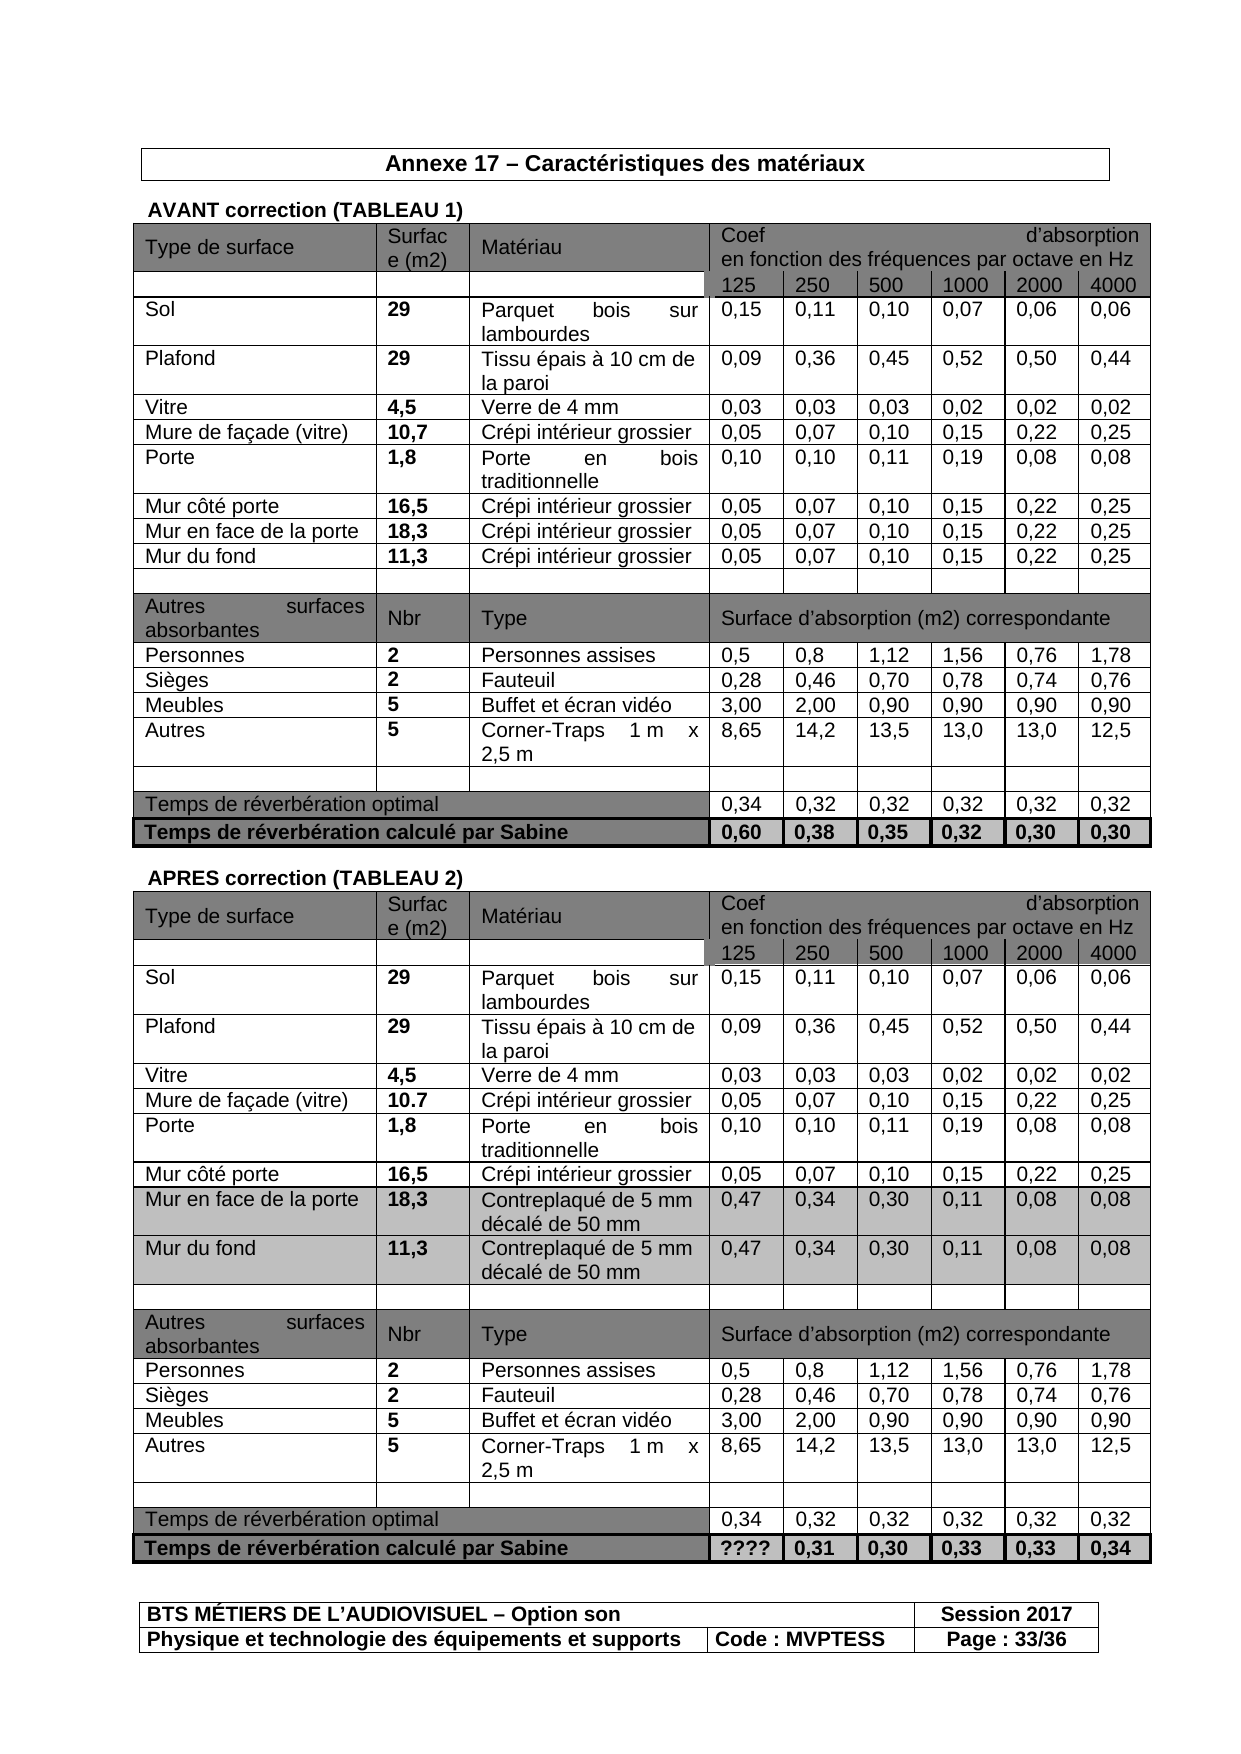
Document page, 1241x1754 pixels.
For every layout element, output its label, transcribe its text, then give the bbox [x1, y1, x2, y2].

table_cell 0,52 [932, 346, 1004, 394]
table_cell Vitre [134, 395, 376, 419]
table_cell [377, 767, 469, 791]
table_cell Type [470, 1310, 709, 1358]
table_cell [470, 767, 709, 791]
table_cell [784, 1483, 857, 1507]
table_cell 29 [377, 966, 469, 1013]
table_cell [134, 940, 376, 964]
table_cell Crépi intérieur grossier [470, 1163, 709, 1186]
table_cell 0,08 [1079, 445, 1150, 493]
table_cell 0,09 [710, 1015, 783, 1062]
table_cell 3,00 [710, 1409, 783, 1433]
table_cell 29 [377, 1015, 469, 1062]
table_cell 0,05 [710, 494, 783, 518]
table_cell 0,19 [932, 1114, 1004, 1161]
table_cell 29 [377, 298, 469, 345]
table_cell 0,76 [1006, 643, 1078, 667]
table_cell 0,03 [784, 395, 857, 419]
table_header Surfac e (m2) [377, 892, 469, 939]
table_cell 0,07 [784, 494, 857, 518]
table_cell Temps de réverbération calculé par Sabine [135, 1536, 708, 1560]
table_cell [134, 1285, 376, 1309]
table_cell 0,76 [1006, 1359, 1078, 1383]
text APRES correction (TABLEAU 2) [147, 866, 1167, 890]
table_cell Code : MVPTESS [708, 1628, 914, 1652]
table_cell Crépi intérieur grossier [470, 420, 709, 444]
table_cell 0,07 [784, 519, 857, 543]
table_cell Parquet bois sur lambourdes [470, 966, 709, 1013]
table_cell 0,90 [932, 693, 1004, 717]
table_cell Porte en bois traditionnelle [470, 445, 709, 493]
table_header Session 2017 [915, 1603, 1098, 1627]
table_cell 1,8 [377, 1114, 469, 1161]
table_cell 0,30 [1007, 820, 1077, 844]
table_cell Mur en face de la porte [134, 519, 376, 543]
table_cell [377, 272, 469, 296]
table_cell Nbr [377, 1310, 469, 1358]
table_cell 0,11 [784, 966, 857, 1013]
table_cell Mur du fond [134, 1236, 376, 1284]
table_cell 0,03 [710, 395, 783, 419]
table_cell 0,70 [858, 1384, 931, 1408]
table_cell 0,34 [784, 1236, 857, 1284]
table_cell 1,8 [377, 445, 469, 493]
table_cell [858, 569, 931, 593]
table_cell 10,7 [377, 420, 469, 444]
table_cell 0,30 [859, 1536, 929, 1560]
table_cell 0,08 [1079, 1188, 1150, 1235]
table_cell 0,5 [710, 1359, 783, 1383]
table_cell 0,15 [932, 544, 1004, 568]
table_cell 5 [377, 1434, 469, 1482]
table_cell 0,07 [932, 966, 1004, 1013]
table_cell 0,08 [1006, 1114, 1078, 1161]
table_cell 18,3 [377, 519, 469, 543]
table_cell 4,5 [377, 395, 469, 419]
table_cell 0,08 [1006, 1188, 1078, 1235]
table_cell Corner-Traps 1 m x 2,5 m [470, 718, 709, 766]
table_cell 2 [377, 1359, 469, 1383]
table_header Matériau [470, 224, 709, 271]
table_cell 0,32 [1079, 792, 1150, 817]
table_cell 1000 [932, 271, 1004, 296]
table_cell Contreplaqué de 5 mm décalé de 50 mm [470, 1236, 709, 1284]
table_cell 1000 [932, 939, 1004, 964]
table_cell [134, 569, 376, 593]
table_cell Plafond [134, 346, 376, 394]
table_cell 5 [377, 1409, 469, 1433]
table_cell Temps de réverbération optimal [134, 1508, 709, 1533]
table_cell 0,02 [1006, 1064, 1078, 1087]
table_cell [134, 1483, 376, 1507]
table_cell 0,25 [1079, 494, 1150, 518]
table_cell [134, 767, 376, 791]
table_header Type de surface [134, 224, 376, 271]
table_cell Crépi intérieur grossier [470, 519, 709, 543]
table_cell Crépi intérieur grossier [470, 494, 709, 518]
table_cell 0,32 [933, 820, 1003, 844]
table_cell 0,90 [1006, 1409, 1078, 1433]
table_cell 0,07 [784, 420, 857, 444]
table_cell 0,05 [710, 420, 783, 444]
table_cell Personnes assises [470, 643, 709, 667]
table_cell Buffet et écran vidéo [470, 1409, 709, 1433]
table_cell 2000 [1006, 271, 1078, 296]
table_cell [1079, 569, 1150, 593]
table_cell 0,31 [785, 1536, 856, 1560]
table_cell 0,30 [858, 1188, 931, 1235]
table_cell 4,5 [377, 1064, 469, 1087]
table_cell 500 [858, 271, 931, 296]
table_cell 0,07 [784, 544, 857, 568]
table_cell 2 [377, 1384, 469, 1408]
table_cell 0,06 [1006, 966, 1078, 1013]
table_cell [1006, 1285, 1078, 1309]
table_cell Page : 33/36 [915, 1628, 1098, 1652]
table_cell [470, 1483, 709, 1507]
table_cell 0,5 [710, 643, 783, 667]
table_cell Parquet bois sur lambourdes [470, 298, 709, 345]
table_cell 0,60 [711, 820, 782, 844]
table_cell [1006, 767, 1078, 791]
table_cell 0,8 [784, 1359, 857, 1383]
table_cell 0,34 [784, 1188, 857, 1235]
table_cell 0,32 [784, 792, 857, 817]
table_cell Corner-Traps 1 m x 2,5 m [470, 1434, 709, 1482]
table_cell 0,11 [858, 445, 931, 493]
table_cell Fauteuil [470, 668, 709, 692]
table_cell 5 [377, 693, 469, 717]
table_cell [1079, 767, 1150, 791]
table_cell [710, 569, 783, 593]
table_cell 0,32 [858, 1508, 931, 1533]
table_cell 0,05 [710, 519, 783, 543]
table_cell 0,06 [1079, 298, 1150, 345]
table_cell 0,32 [1006, 792, 1078, 817]
table_cell [710, 1483, 783, 1507]
table_cell Nbr [377, 594, 469, 642]
table_cell 13,0 [932, 718, 1004, 766]
table_cell 0,44 [1079, 1015, 1150, 1062]
table_cell 0,78 [932, 1384, 1004, 1408]
table_cell 0,50 [1006, 346, 1078, 394]
table_cell 0,10 [858, 1163, 931, 1186]
table_cell 0,10 [858, 544, 931, 568]
table_cell Personnes [134, 643, 376, 667]
table_cell 0,02 [1079, 1064, 1150, 1087]
table_cell [932, 1285, 1004, 1309]
table_cell 16,5 [377, 494, 469, 518]
table_cell [470, 569, 709, 593]
table_cell 0,47 [710, 1188, 783, 1235]
table_cell 29 [377, 346, 469, 394]
table_cell Porte [134, 1114, 376, 1161]
table_cell Mure de façade (vitre) [134, 420, 376, 444]
table_cell 0,15 [710, 966, 783, 1013]
table_cell 0,10 [858, 519, 931, 543]
table_cell 1,56 [932, 643, 1004, 667]
table_cell Personnes assises [470, 1359, 709, 1383]
table_cell Verre de 4 mm [470, 395, 709, 419]
table_cell 16,5 [377, 1163, 469, 1186]
table_cell 0,47 [710, 1236, 783, 1284]
table_cell [134, 272, 376, 296]
table_cell 0,74 [1006, 1384, 1078, 1408]
table_cell 0,10 [784, 445, 857, 493]
table_header BTS MÉTIERS DE L’AUDIOVISUEL – Option son [140, 1603, 914, 1627]
table_cell 0,15 [932, 494, 1004, 518]
table_cell Mure de façade (vitre) [134, 1089, 376, 1112]
table_cell 2 [377, 668, 469, 692]
table_cell [470, 1285, 709, 1309]
table_cell 1,78 [1079, 643, 1150, 667]
table_cell 0,34 [1080, 1536, 1149, 1560]
table_cell 0,08 [1079, 1236, 1150, 1284]
table_cell 0,30 [1080, 820, 1149, 844]
table_cell Sol [134, 966, 376, 1013]
table_cell 0,25 [1079, 420, 1150, 444]
table_cell 13,0 [932, 1434, 1004, 1482]
table_cell 0,06 [1006, 298, 1078, 345]
table_cell 0,10 [858, 298, 931, 345]
table_cell 0,30 [858, 1236, 931, 1284]
table_cell 0,38 [785, 820, 856, 844]
table_cell 0,32 [932, 792, 1004, 817]
table_cell 0,08 [1006, 445, 1078, 493]
table_cell 0,10 [784, 1114, 857, 1161]
table_cell 0,36 [784, 1015, 857, 1062]
table_cell [1006, 1483, 1078, 1507]
table_cell 11,3 [377, 544, 469, 568]
table_cell 0,10 [710, 1114, 783, 1161]
table_cell 0,09 [710, 346, 783, 394]
table_cell 0,08 [1079, 1114, 1150, 1161]
table_cell Plafond [134, 1015, 376, 1062]
table_cell 0,36 [784, 346, 857, 394]
table_cell 5 [377, 718, 469, 766]
table_cell 11,3 [377, 1236, 469, 1284]
table_cell 0,15 [932, 420, 1004, 444]
table_cell 0,06 [1079, 966, 1150, 1013]
table_cell 13,5 [858, 1434, 931, 1482]
table_cell 12,5 [1079, 1434, 1150, 1482]
table_cell 0,74 [1006, 668, 1078, 692]
table_cell [932, 767, 1004, 791]
table_cell 0,90 [1079, 1409, 1150, 1433]
table_cell [858, 1483, 931, 1507]
table_cell [784, 1285, 857, 1309]
table_cell [784, 569, 857, 593]
table_cell 0,90 [1006, 693, 1078, 717]
table_cell Meubles [134, 1409, 376, 1433]
table_cell 0,34 [710, 1508, 783, 1533]
table_cell 0,35 [859, 820, 929, 844]
table_cell Autres [134, 1434, 376, 1482]
table_cell 0,34 [710, 792, 783, 817]
table_cell 4000 [1079, 939, 1150, 964]
table_cell 0,25 [1079, 1089, 1150, 1112]
table_cell Autres surfaces absorbantes [134, 1310, 376, 1358]
table_cell 0,22 [1006, 1163, 1078, 1186]
table_cell 0,25 [1079, 544, 1150, 568]
table_cell 0,02 [932, 1064, 1004, 1087]
table_header Matériau [470, 892, 709, 939]
table_cell 0,11 [858, 1114, 931, 1161]
table_cell Contreplaqué de 5 mm décalé de 50 mm [470, 1188, 709, 1235]
table_cell Physique et technologie des équipements et supports [140, 1628, 707, 1652]
table_header Surfac e (m2) [377, 224, 469, 271]
table_cell Fauteuil [470, 1384, 709, 1408]
table_cell 1,12 [858, 643, 931, 667]
table_cell 0,11 [932, 1188, 1004, 1235]
table_cell Vitre [134, 1064, 376, 1087]
table_cell 0,19 [932, 445, 1004, 493]
text AVANT correction (TABLEAU 1) [147, 198, 1167, 222]
table_cell 0,32 [858, 792, 931, 817]
table_cell 0,44 [1079, 346, 1150, 394]
table_cell 0,02 [1079, 395, 1150, 419]
table_cell 0,76 [1079, 1384, 1150, 1408]
table_cell 18,3 [377, 1188, 469, 1235]
table_cell Mur du fond [134, 544, 376, 568]
table_cell [377, 1483, 469, 1507]
table_cell 0,28 [710, 1384, 783, 1408]
table_cell 4000 [1079, 271, 1150, 296]
table_cell 0,90 [858, 1409, 931, 1433]
table_cell 10.7 [377, 1089, 469, 1112]
table_cell 2000 [1006, 939, 1078, 964]
table_cell 500 [858, 939, 931, 964]
table_cell Temps de réverbération calculé par Sabine [135, 820, 708, 844]
table_cell 0,07 [784, 1163, 857, 1186]
table_cell 0,02 [932, 395, 1004, 419]
table_cell 0,15 [932, 519, 1004, 543]
table_cell Personnes [134, 1359, 376, 1383]
table_cell Mur en face de la porte [134, 1188, 376, 1235]
table_cell 14,2 [784, 1434, 857, 1482]
table_cell 1,56 [932, 1359, 1004, 1383]
table_cell 8,65 [710, 1434, 783, 1482]
table_cell 3,00 [710, 693, 783, 717]
table_cell 0,03 [858, 1064, 931, 1087]
table_cell 250 [784, 271, 857, 296]
table_cell Type [470, 594, 709, 642]
table_cell 0,15 [710, 298, 783, 345]
table_cell [932, 1483, 1004, 1507]
table_cell Crépi intérieur grossier [470, 1089, 709, 1112]
table_cell [710, 1285, 783, 1309]
table_header Coef d’absorption en fonction des fréquences par octave en Hz [710, 892, 1150, 939]
table_cell Mur côté porte [134, 1163, 376, 1186]
table_cell 0,25 [1079, 519, 1150, 543]
table_cell Sièges [134, 668, 376, 692]
table_cell Temps de réverbération optimal [134, 792, 709, 817]
table_cell ???? [711, 1536, 782, 1560]
table_cell 250 [784, 939, 857, 964]
table_cell [377, 940, 469, 964]
table_cell 0,32 [1006, 1508, 1078, 1533]
table_cell Crépi intérieur grossier [470, 544, 709, 568]
table_cell 0,90 [1079, 693, 1150, 717]
table_cell 0,78 [932, 668, 1004, 692]
table_cell [932, 569, 1004, 593]
table_cell [710, 767, 783, 791]
table_header Type de surface [134, 892, 376, 939]
table_cell 0,22 [1006, 494, 1078, 518]
table_cell 0,15 [932, 1163, 1004, 1186]
table_cell 0,33 [1007, 1536, 1077, 1560]
table_cell 0,05 [710, 544, 783, 568]
table_cell 0,22 [1006, 519, 1078, 543]
table_cell Surface d’absorption (m2) correspondante [710, 594, 1150, 642]
table_cell Sol [134, 298, 376, 345]
table_cell 0,05 [710, 1089, 783, 1112]
table_cell 0,11 [932, 1236, 1004, 1284]
table_cell [1006, 569, 1078, 593]
table_cell Tissu épais à 10 cm de la paroi [470, 346, 709, 394]
table_cell 0,45 [858, 346, 931, 394]
table_cell Buffet et écran vidéo [470, 693, 709, 717]
table_cell 0,33 [933, 1536, 1003, 1560]
table_cell 0,10 [858, 494, 931, 518]
table_cell 0,90 [858, 693, 931, 717]
table_cell 0,11 [784, 298, 857, 345]
table_cell Mur côté porte [134, 494, 376, 518]
table_cell 2,00 [784, 693, 857, 717]
table_cell Surface d’absorption (m2) correspondante [710, 1310, 1150, 1358]
table_cell 0,15 [932, 1089, 1004, 1112]
table_cell 0,03 [858, 395, 931, 419]
table_cell Sièges [134, 1384, 376, 1408]
table_cell 2,00 [784, 1409, 857, 1433]
table_cell 0,45 [858, 1015, 931, 1062]
table_cell 0,46 [784, 668, 857, 692]
table_cell 0,03 [710, 1064, 783, 1087]
table_cell 0,10 [710, 445, 783, 493]
table_cell [858, 1285, 931, 1309]
table_cell 1,12 [858, 1359, 931, 1383]
table_cell 0,32 [784, 1508, 857, 1533]
table_cell 0,22 [1006, 544, 1078, 568]
table_header Coef d’absorption en fonction des fréquences par octave en Hz [710, 224, 1150, 271]
table_cell 12,5 [1079, 718, 1150, 766]
table_cell 0,08 [1006, 1236, 1078, 1284]
table_cell Verre de 4 mm [470, 1064, 709, 1087]
table_cell 0,52 [932, 1015, 1004, 1062]
table_cell 125 [715, 939, 783, 964]
table_cell 0,22 [1006, 420, 1078, 444]
table_cell [377, 1285, 469, 1309]
table_cell [470, 272, 704, 296]
table_cell 125 [715, 271, 783, 296]
table_cell [858, 767, 931, 791]
table_cell 0,50 [1006, 1015, 1078, 1062]
table_cell 0,32 [932, 1508, 1004, 1533]
table_cell 13,5 [858, 718, 931, 766]
table_cell 0,8 [784, 643, 857, 667]
table_cell 0,46 [784, 1384, 857, 1408]
table_cell Autres [134, 718, 376, 766]
table_cell Porte en bois traditionnelle [470, 1114, 709, 1161]
table_cell 0,10 [858, 1089, 931, 1112]
table_cell 0,02 [1006, 395, 1078, 419]
table_cell 0,10 [858, 420, 931, 444]
table_cell [784, 767, 857, 791]
table_cell [470, 940, 704, 964]
table_cell 14,2 [784, 718, 857, 766]
table_cell Porte [134, 445, 376, 493]
table_cell 0,25 [1079, 1163, 1150, 1186]
table_cell 2 [377, 643, 469, 667]
table_cell 13,0 [1006, 718, 1078, 766]
table_cell Autres surfaces absorbantes [134, 594, 376, 642]
table_cell 1,78 [1079, 1359, 1150, 1383]
table_cell 0,76 [1079, 668, 1150, 692]
table_cell 0,05 [710, 1163, 783, 1186]
table_cell 0,90 [932, 1409, 1004, 1433]
table_cell [377, 569, 469, 593]
table_cell Meubles [134, 693, 376, 717]
table_cell 0,07 [932, 298, 1004, 345]
table_cell 0,22 [1006, 1089, 1078, 1112]
table_cell 0,28 [710, 668, 783, 692]
table_cell 0,10 [858, 966, 931, 1013]
table_cell [1079, 1483, 1150, 1507]
table_cell 8,65 [710, 718, 783, 766]
table_cell 0,70 [858, 668, 931, 692]
table_cell 0,32 [1079, 1508, 1150, 1533]
table_cell 13,0 [1006, 1434, 1078, 1482]
table_cell 0,03 [784, 1064, 857, 1087]
table_cell 0,07 [784, 1089, 857, 1112]
table_cell Tissu épais à 10 cm de la paroi [470, 1015, 709, 1062]
table_cell [1079, 1285, 1150, 1309]
